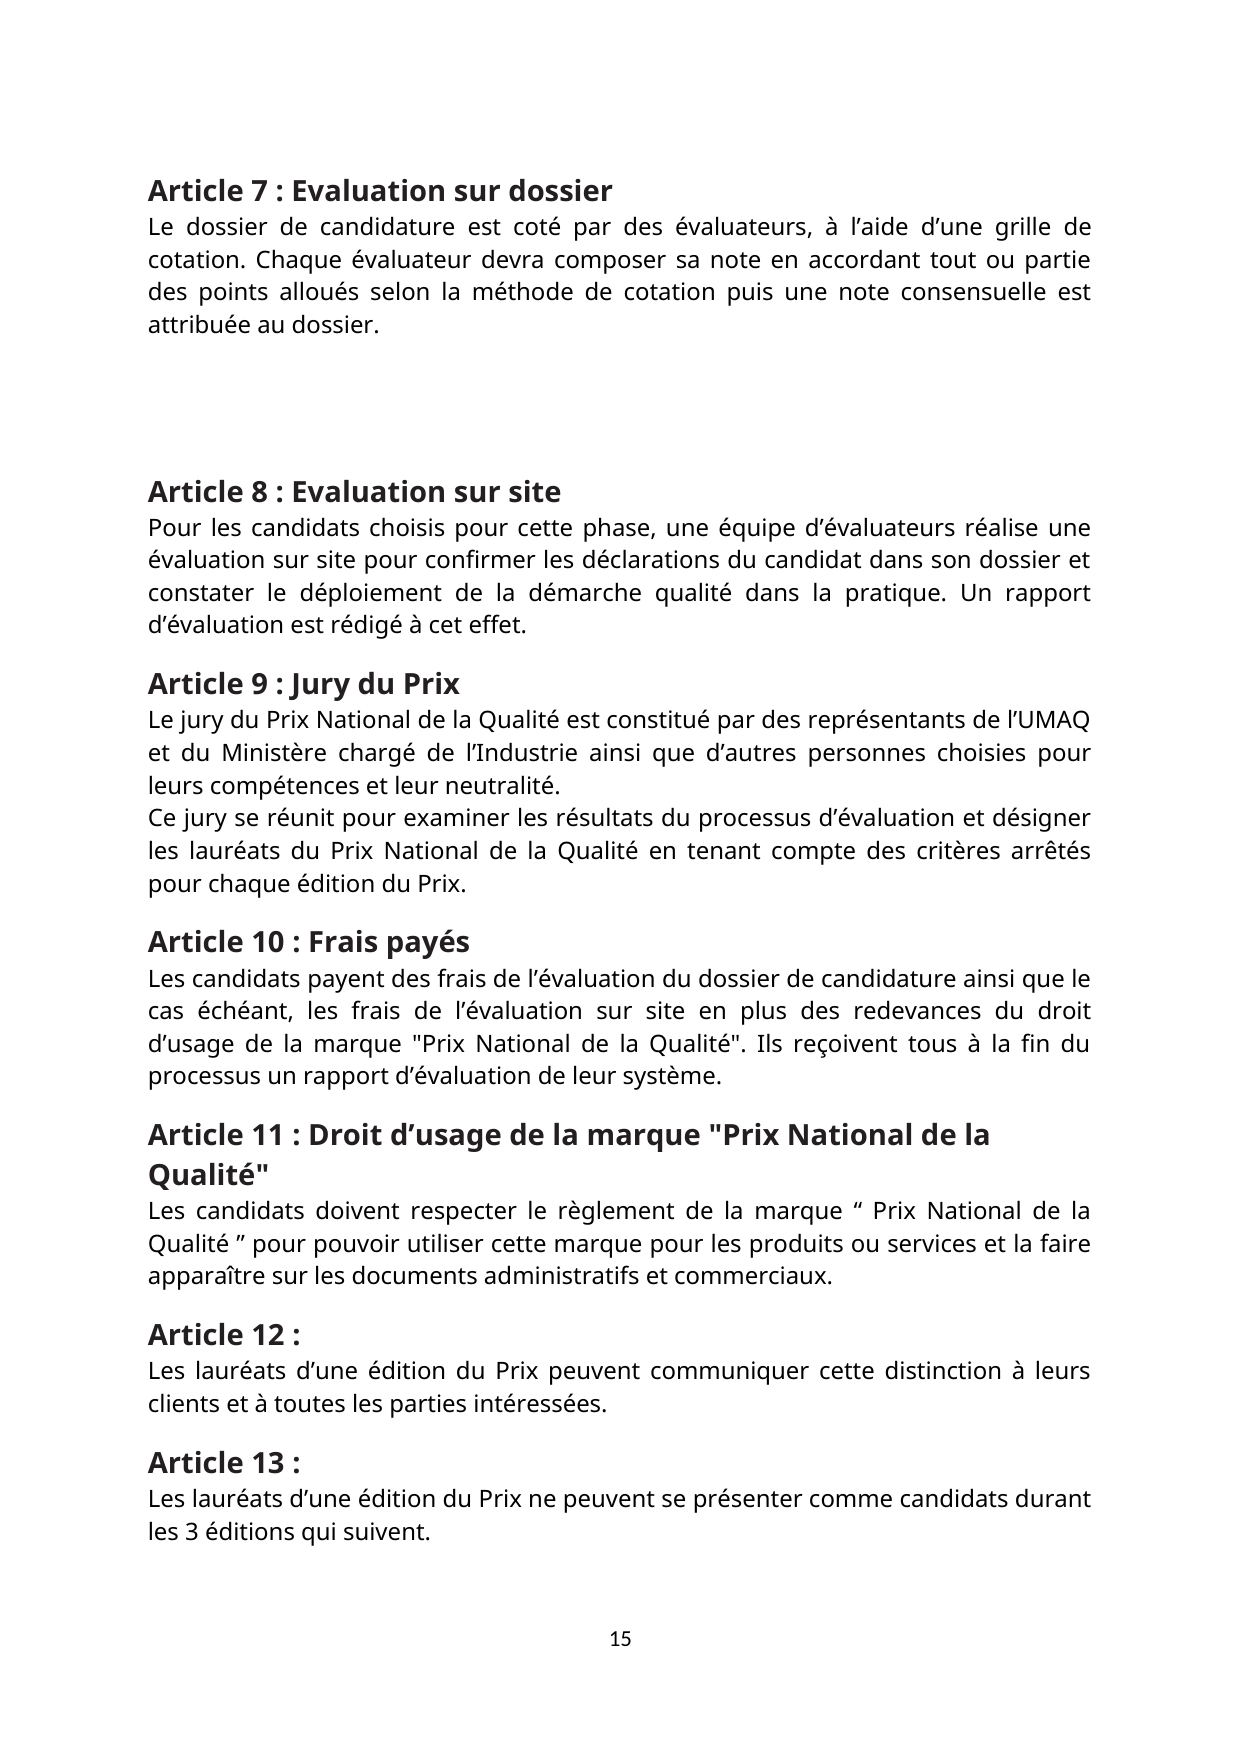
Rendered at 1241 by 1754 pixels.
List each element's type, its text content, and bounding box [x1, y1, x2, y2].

text Article 7 : Evaluation sur dossier [148, 170, 1093, 210]
text Article 8 : Evaluation sur site [148, 471, 1093, 511]
text Pour les candidats choisis pour cette phase, une équipe d’évaluateurs réalise une évaluation sur site pour confirmer les déclarations du candidat dans son dossier et constater le déploiement de la démarche qualité dans la pratique. Un rapport d’évaluation est rédigé à cet effet. [148, 511, 1093, 641]
text Article 11 : Droit d’usage de la marque "Prix National de la Qualité" [148, 1114, 1093, 1194]
text Article 13 : [148, 1442, 1093, 1482]
text Article 10 : Frais payés [148, 922, 1093, 961]
text Article 9 : Jury du Prix [148, 664, 1093, 703]
text Le dossier de candidature est coté par des évaluateurs, à l’aide d’une grille de cotation. Chaque évaluateur devra composer sa note en accordant tout ou partie des points alloués selon la méthode de cotation puis une note consensuelle est attribuée au dossier. [148, 210, 1093, 340]
text Les lauréats d’une édition du Prix ne peuvent se présenter comme candidats durant les 3 éditions qui suivent. [148, 1482, 1093, 1547]
text Les candidats doivent respecter le règlement de la marque “ Prix National de la Qualité ” pour pouvoir utiliser cette marque pour les produits ou services et la faire apparaître sur les documents administratifs et commerciaux. [148, 1194, 1093, 1292]
text Ce jury se réunit pour examiner les résultats du processus d’évaluation et désigner les lauréats du Prix National de la Qualité en tenant compte des critères arrêtés pour chaque édition du Prix. [148, 801, 1093, 899]
text Article 12 : [148, 1314, 1093, 1354]
text Les candidats payent des frais de l’évaluation du dossier de candidature ainsi que le cas échéant, les frais de l’évaluation sur site en plus des redevances du droit d’usage de la marque "Prix National de la Qualité". Ils reçoivent tous à la fin du processus un rapport d’évaluation de leur système. [148, 961, 1093, 1092]
text Les lauréats d’une édition du Prix peuvent communiquer cette distinction à leurs clients et à toutes les parties intéressées. [148, 1354, 1093, 1419]
text Le jury du Prix National de la Qualité est constitué par des représentants de l’UMAQ et du Ministère chargé de l’Industrie ainsi que d’autres personnes choisies pour leurs compétences et leur neutralité. [148, 703, 1093, 801]
